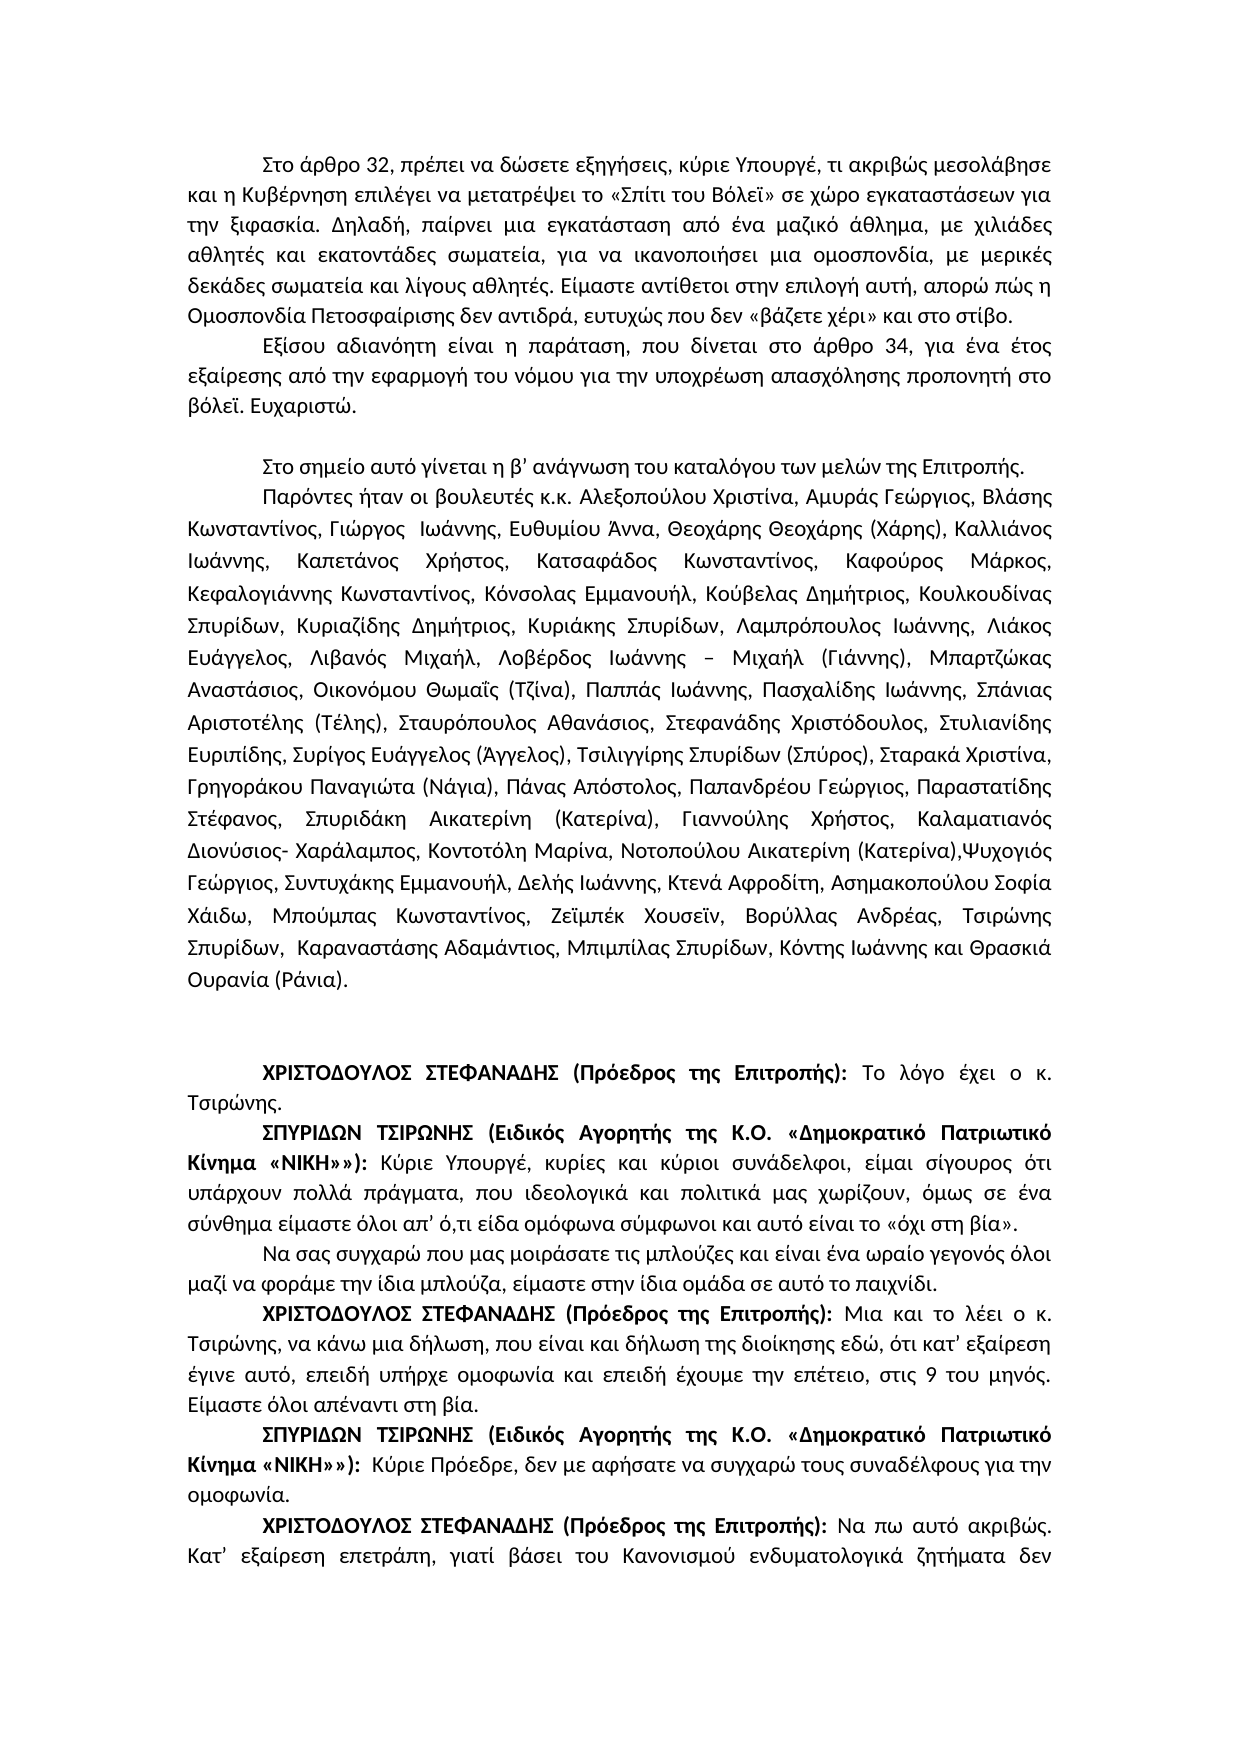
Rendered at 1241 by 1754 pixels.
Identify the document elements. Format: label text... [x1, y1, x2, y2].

text ΣΠΥΡΙΔΩΝ ΤΣΙΡΩΝΗΣ (Ειδικός Αγορητής της Κ.Ο. «Δημοκρατικό Πατριωτικό Κίνημα «ΝΙΚΗ»»): Κύριε Πρόεδρε, δεν με αφήσατε να συγχαρώ τους συναδέλφους για την ομοφωνία. [187, 1420, 1053, 1509]
text Στο σημείο αυτό γίνεται η β’ ανάγνωση του καταλόγου των μελών της Επιτροπής. [187, 452, 1053, 480]
text ΧΡΙΣΤΟΔΟΥΛΟΣ ΣΤΕΦΑΝΑΔΗΣ (Πρόεδρος της Επιτροπής): Μια και το λέει ο κ. Τσιρώνης, να κάνω μια δήλωση, που είναι και δήλωση της διοίκησης εδώ, ότι κατ’ εξαίρεση έγινε αυτό, επειδή υπήρχε ομοφωνία και επειδή έχουμε την επέτειο, στις 9 του μηνός. Είμαστε όλοι απέναντι στη βία. [187, 1299, 1053, 1418]
text Στο άρθρο 32, πρέπει να δώσετε εξηγήσεις, κύριε Υπουργέ, τι ακριβώς μεσολάβησε και η Κυβέρνηση επιλέγει να μετατρέψει το «Σπίτι του Βόλεϊ» σε χώρο εγκαταστάσεων για την ξιφασκία. Δηλαδή, παίρνει μια εγκατάσταση από ένα μαζικό άθλημα, με χιλιάδες αθλητές και εκατοντάδες σωματεία, για να ικανοποιήσει μια ομοσπονδία, με μερικές δεκάδες σωματεία και λίγους αθλητές. Είμαστε αντίθετοι στην επιλογή αυτή, απορώ πώς η Ομοσπονδία Πετοσφαίρισης δεν αντιδρά, ευτυχώς που δεν «βάζετε χέρι» και στο στίβο. [187, 150, 1053, 329]
text ΣΠΥΡΙΔΩΝ ΤΣΙΡΩΝΗΣ (Ειδικός Αγορητής της Κ.Ο. «Δημοκρατικό Πατριωτικό Κίνημα «ΝΙΚΗ»»): Κύριε Υπουργέ, κυρίες και κύριοι συνάδελφοι, είμαι σίγουρος ότι υπάρχουν πολλά πράγματα, που ιδεολογικά και πολιτικά μας χωρίζουν, όμως σε ένα σύνθημα είμαστε όλοι απ’ ό,τι είδα ομόφωνα σύμφωνοι και αυτό είναι το «όχι στη βία». [187, 1118, 1053, 1237]
text ΧΡΙΣΤΟΔΟΥΛΟΣ ΣΤΕΦΑΝΑΔΗΣ (Πρόεδρος της Επιτροπής): Το λόγο έχει ο κ. Τσιρώνης. [187, 1058, 1053, 1116]
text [187, 1511, 1053, 1569]
text Εξίσου αδιανόητη είναι η παράταση, που δίνεται στο άρθρο 34, για ένα έτος εξαίρεσης από την εφαρμογή του νόμου για την υποχρέωση απασχόλησης προπονητή στο βόλεϊ. Ευχαριστώ. [187, 331, 1053, 420]
text Να σας συγχαρώ που μας μοιράσατε τις μπλούζες και είναι ένα ωραίο γεγονός όλοι μαζί να φοράμε την ίδια μπλούζα, είμαστε στην ίδια ομάδα σε αυτό το παιχνίδι. [187, 1239, 1053, 1297]
text Παρόντες ήταν οι βουλευτές κ.κ. Αλεξοπούλου Χριστίνα, Αμυράς Γεώργιος, Βλάσης Κωνσταντίνος, Γιώργος Ιωάννης, Ευθυμίου Άννα, Θεοχάρης Θεοχάρης (Χάρης), Καλλιάνος Ιωάννης, Καπετάνος Χρήστος, Κατσαφάδος Κωνσταντίνος, Καφούρος Μάρκος, Κεφαλογιάννης Κωνσταντίνος, Κόνσολας Εμμανουήλ, Κούβελας Δημήτριος, Κουλκουδίνας Σπυρίδων, Κυριαζίδης Δημήτριος, Κυριάκης Σπυρίδων, Λαμπρόπουλος Ιωάννης, Λιάκος Ευάγγελος, Λιβανός Μιχαήλ, Λοβέρδος Ιωάννης – Μιχαήλ (Γιάννης), Μπαρτζώκας Αναστάσιος, Οικονόμου Θωμαΐς (Τζίνα), Παππάς Ιωάννης, Πασχαλίδης Ιωάννης, Σπάνιας Αριστοτέλης (Τέλης), Σταυρόπουλος Αθανάσιος, Στεφανάδης Χριστόδουλος, Στυλιανίδης Ευριπίδης, Συρίγος Ευάγγελος (Άγγελος), Τσιλιγγίρης Σπυρίδων (Σπύρος), Σταρακά Χριστίνα, Γρηγοράκου Παναγιώτα (Νάγια), Πάνας Απόστολος, Παπανδρέου Γεώργιος, Παραστατίδης Στέφανος, Σπυριδάκη Αικατερίνη (Κατερίνα), Γιαννούλης Χρήστος, Καλαματιανός Διονύσιος- Χαράλαμπος, Κοντοτόλη Μαρίνα, Νοτοπούλου Αικατερίνη (Κατερίνα),Ψυχογιός Γεώργιος, Συντυχάκης Εμμανουήλ, Δελής Ιωάννης, Κτενά Αφροδίτη, Ασημακοπούλου Σοφία Χάιδω, Μπούμπας Κωνσταντίνος, Ζεϊμπέκ Χουσεϊν, Βορύλλας Ανδρέας, Τσιρώνης Σπυρίδων, Καραναστάσης Αδαμάντιος, Μπιμπίλας Σπυρίδων, Κόντης Ιωάννης και Θρασκιά Ουρανία (Ράνια). [187, 482, 1053, 993]
